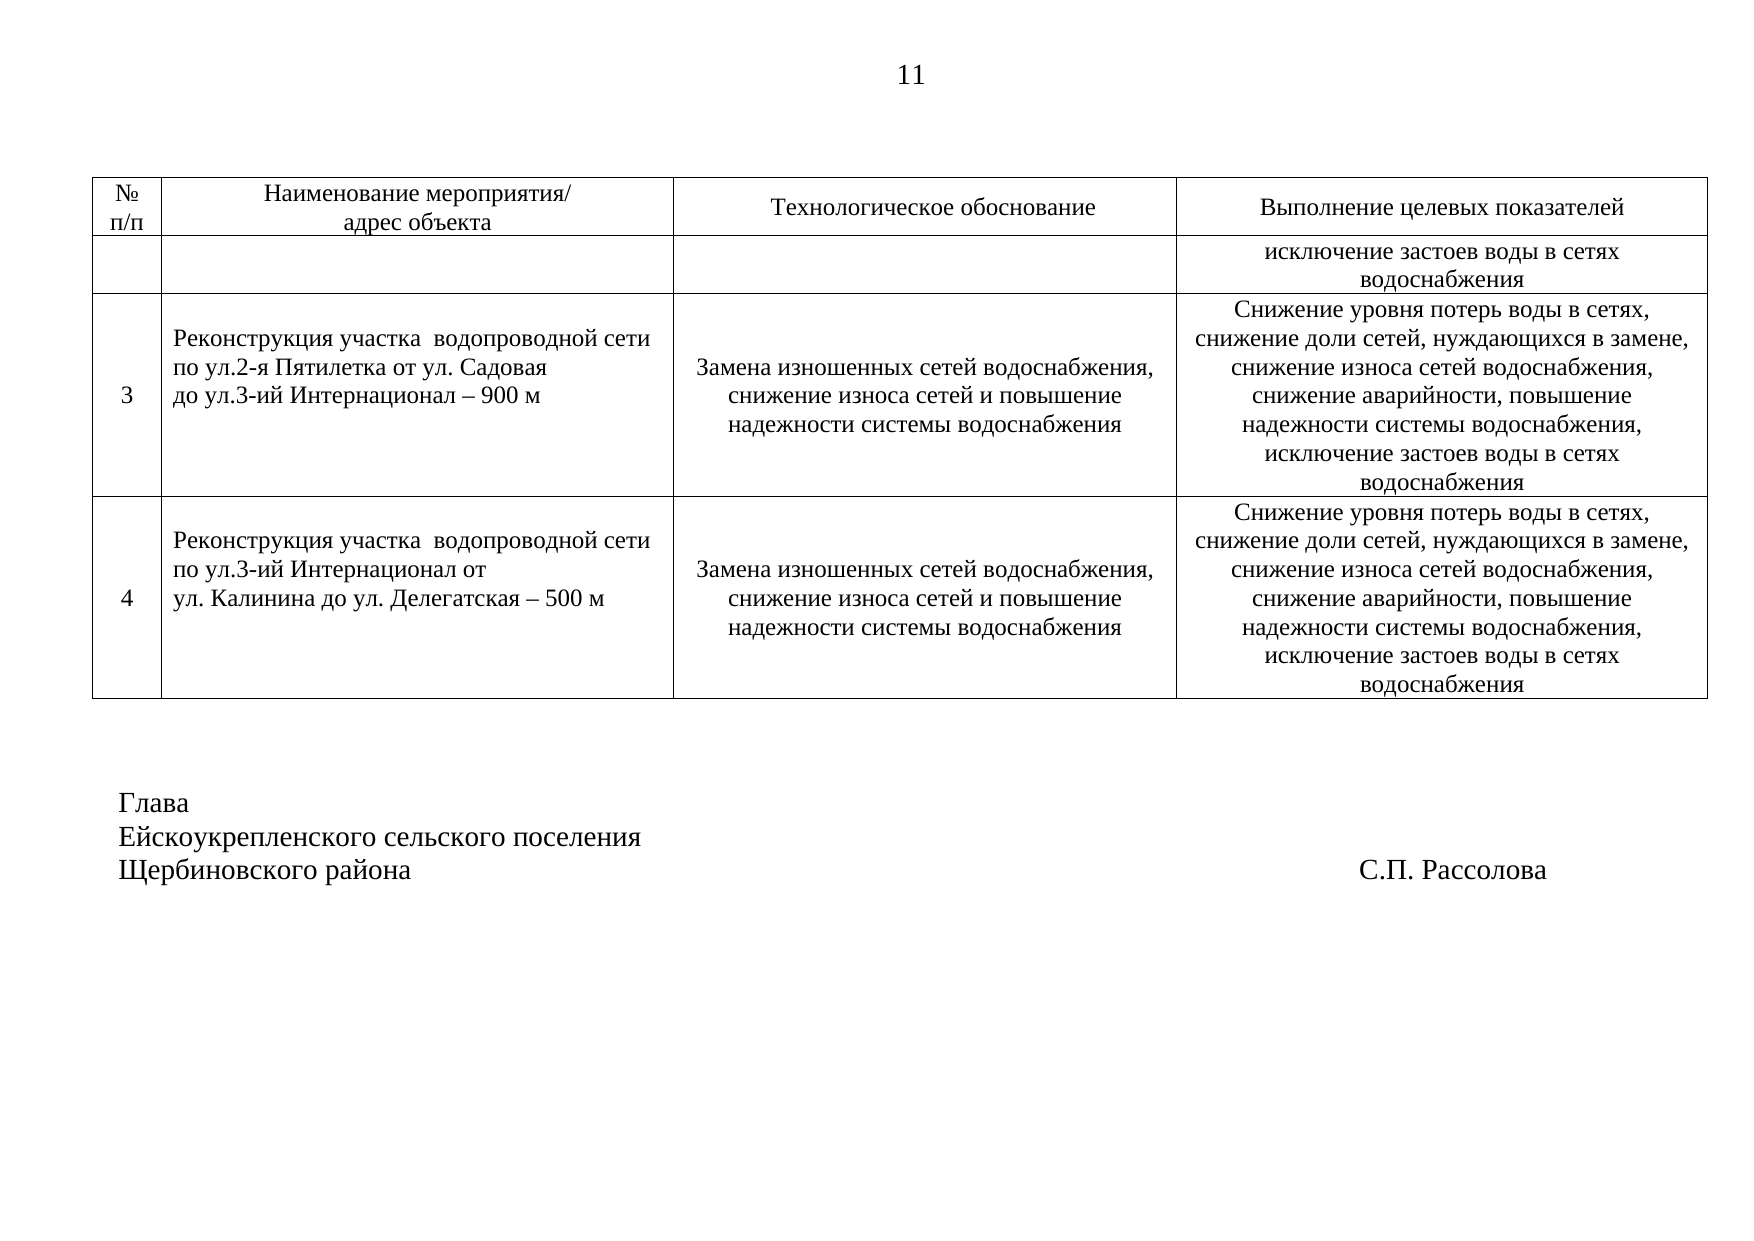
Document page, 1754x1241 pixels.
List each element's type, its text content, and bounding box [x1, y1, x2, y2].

text Глава [44, 785, 1754, 819]
table_cell 4 [93, 497, 161, 698]
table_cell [674, 236, 1176, 293]
table_cell Реконструкция участка водопроводной сети по ул.2-я Пятилетка от ул. Садовая до ул.3-ий Интернационал – 900 м [162, 294, 673, 496]
table_cell Замена изношенных сетей водоснабжения, снижение износа сетей и повышение надежности системы водоснабжения [674, 497, 1176, 698]
text Щербиновского района С.П. Рассолова [44, 852, 1754, 886]
text Ейскоукрепленского сельского поселения [44, 819, 1754, 852]
table_header Выполнение целевых показателей [1177, 178, 1707, 235]
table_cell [1177, 236, 1707, 293]
table_header № п/п [93, 178, 161, 235]
table_cell Реконструкция участка водопроводной сети по ул.3-ий Интернационал от ул. Калинина до ул. Делегатская – 500 м [162, 497, 673, 698]
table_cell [162, 236, 673, 293]
table_header Технологическое обоснование [674, 178, 1176, 235]
table_cell 3 [93, 294, 161, 496]
table_header Наименование мероприятия/ адрес объекта [162, 178, 673, 235]
table_cell Замена изношенных сетей водоснабжения, снижение износа сетей и повышение надежности системы водоснабжения [674, 294, 1176, 496]
table_cell 2 [93, 236, 161, 293]
